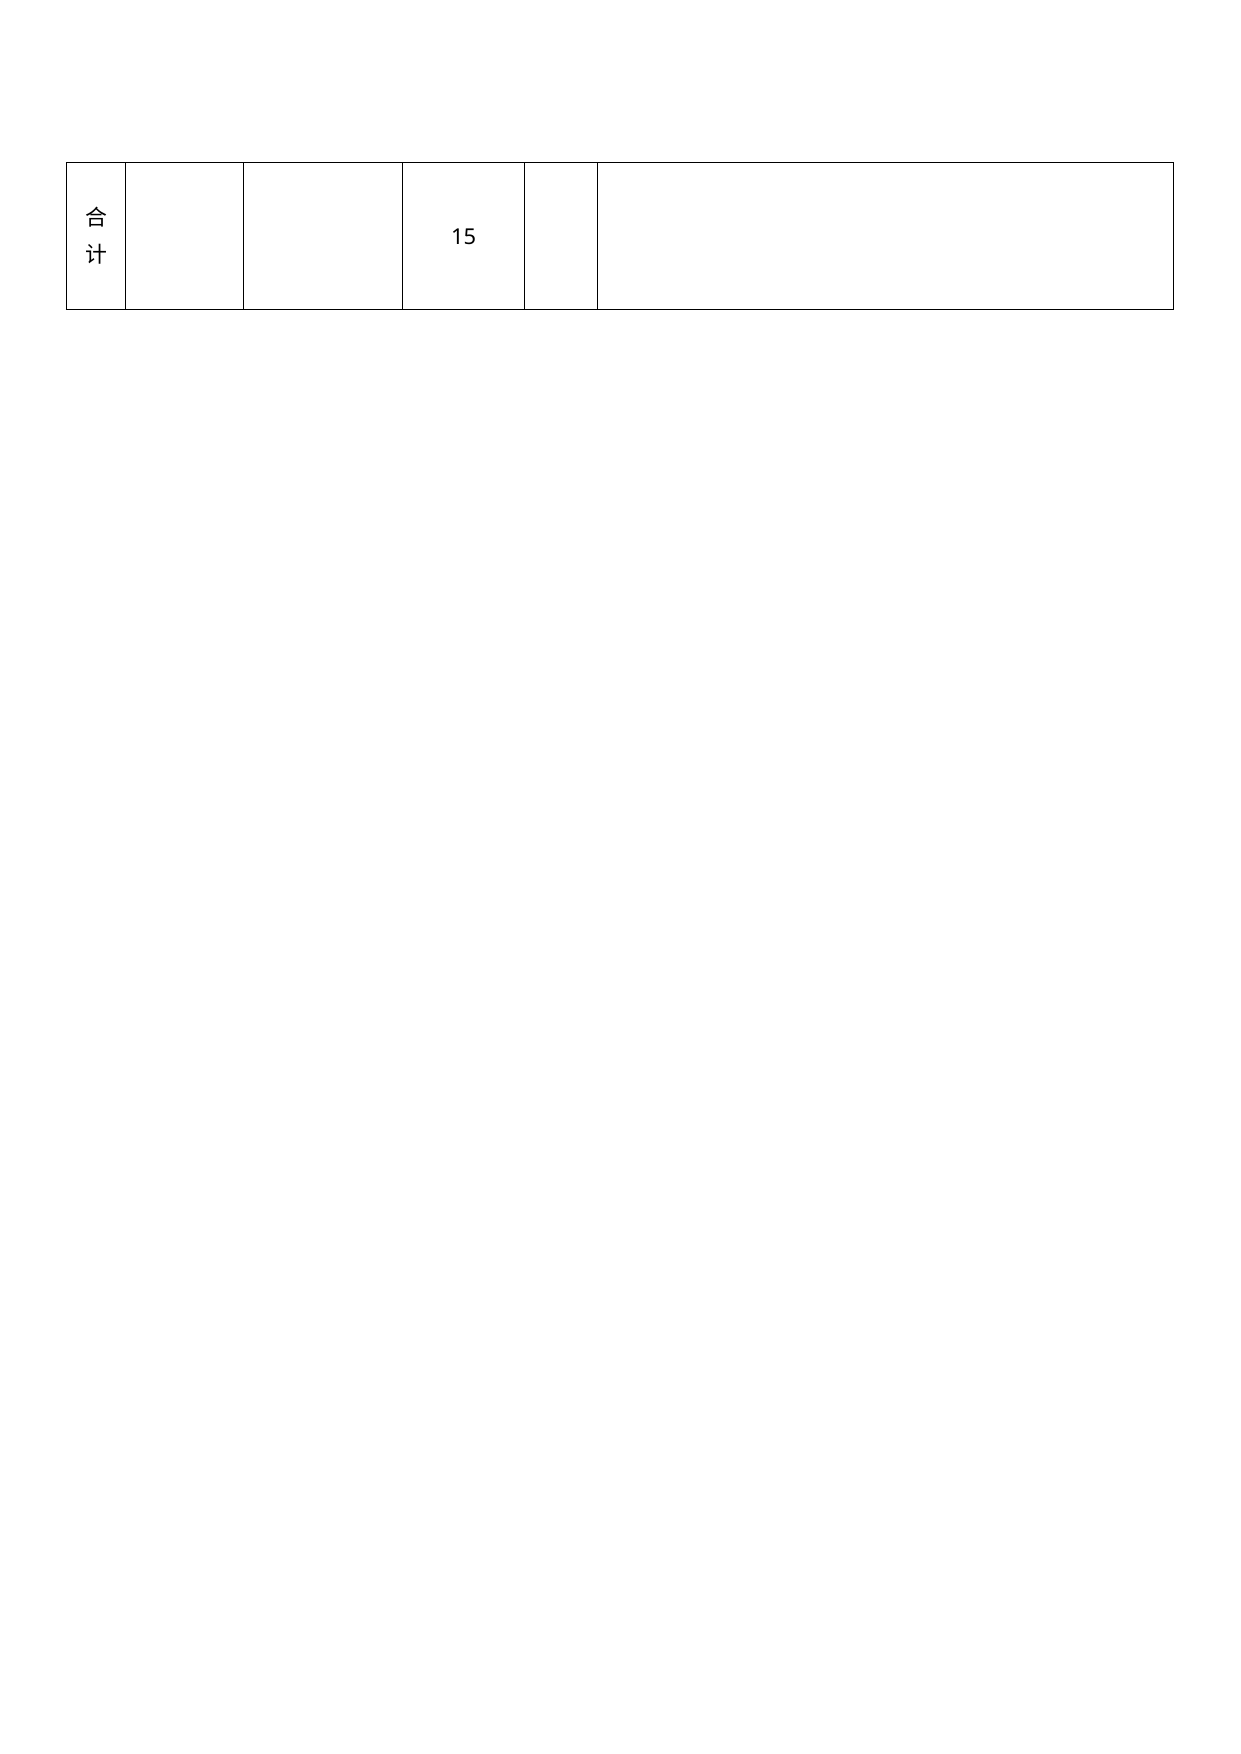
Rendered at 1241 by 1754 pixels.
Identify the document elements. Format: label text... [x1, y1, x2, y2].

table_cell [525, 163, 597, 309]
table_cell 15 [403, 163, 524, 309]
table_cell [244, 163, 402, 309]
table_cell 合计 [67, 163, 125, 309]
table_cell [126, 163, 243, 309]
table_cell [598, 163, 1173, 309]
